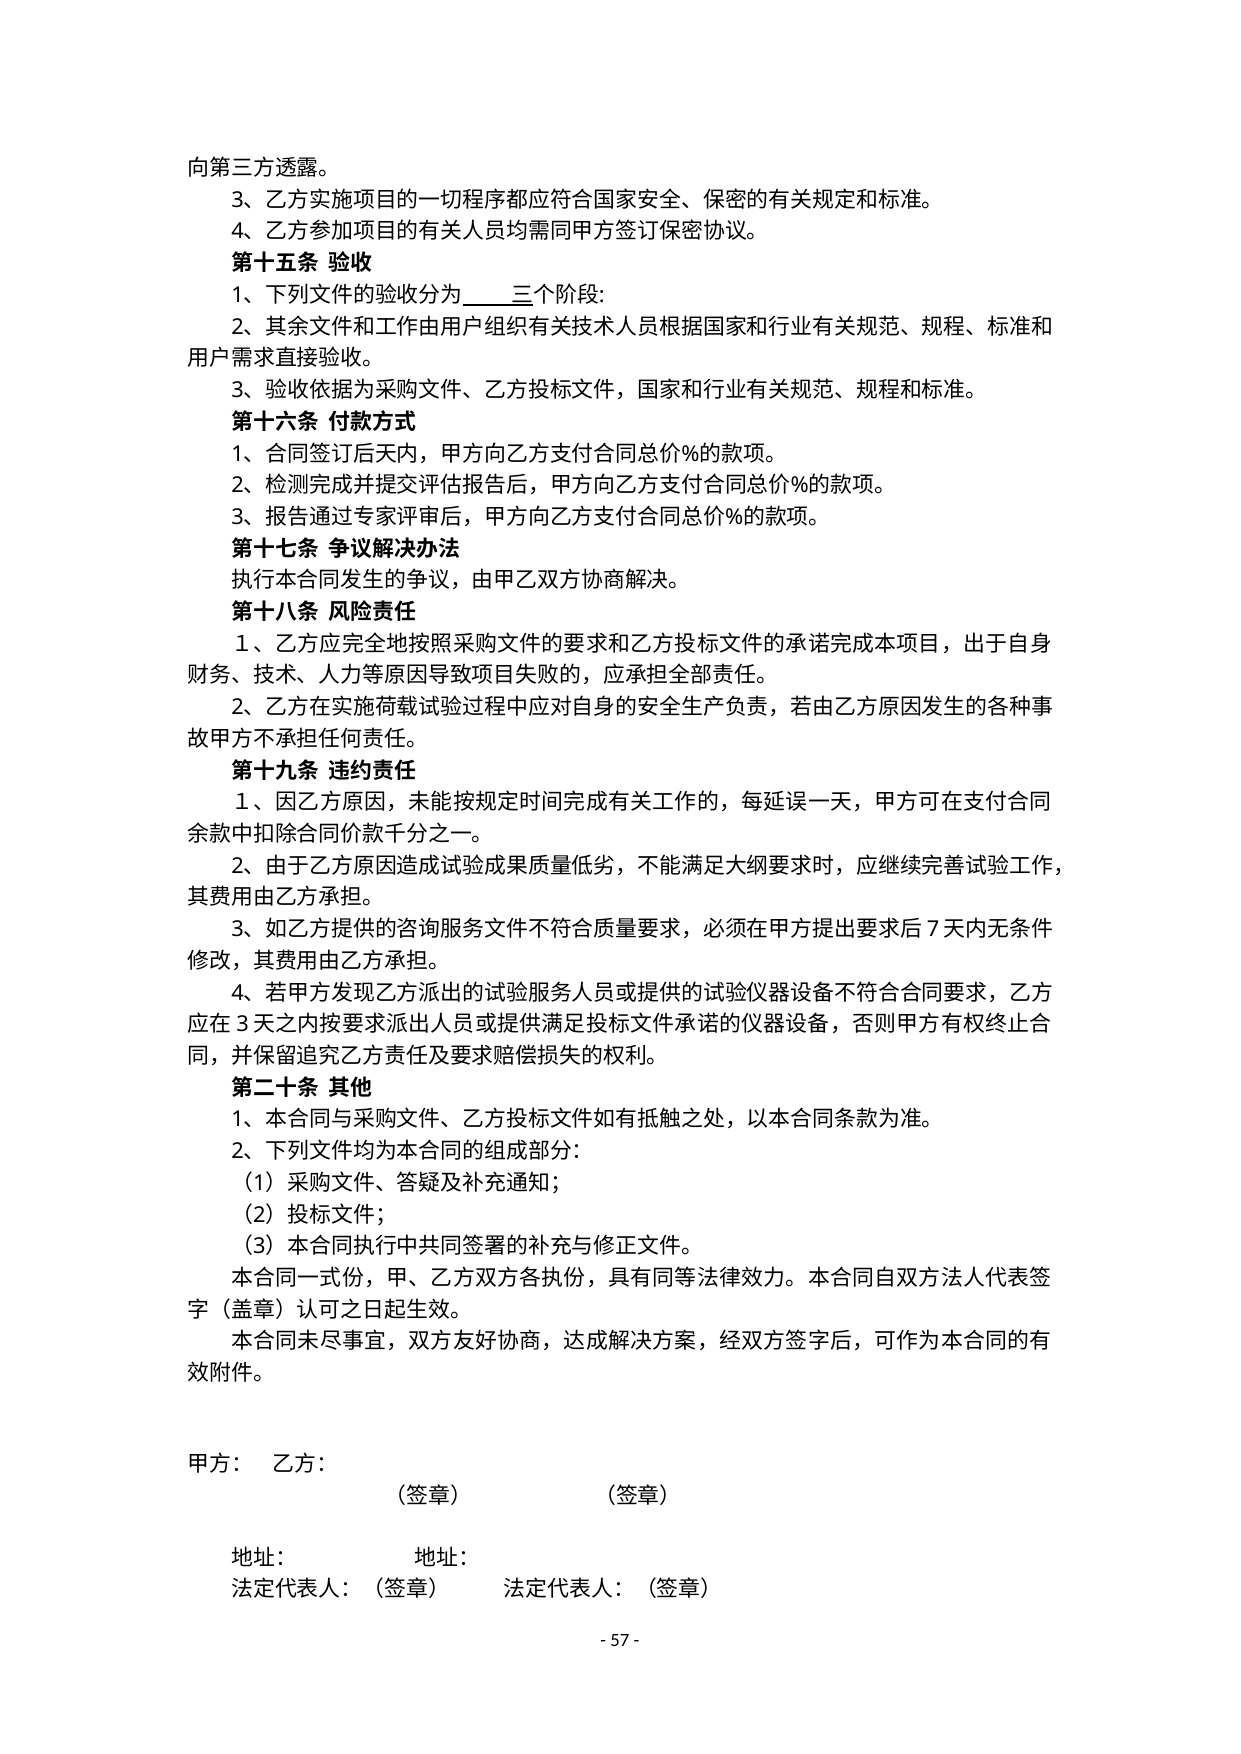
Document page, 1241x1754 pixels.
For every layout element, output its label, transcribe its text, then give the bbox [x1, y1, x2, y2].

text （3）本合同执行中共同签署的补充与修正文件。 [187, 1228, 1053, 1260]
text 法定代表人：（签章） 法定代表人：（签章） [187, 1571, 1053, 1603]
text 地址： 地址： [187, 1539, 1053, 1571]
text 2、乙方在实施荷载试验过程中应对自身的安全生产负责，若由乙方原因发生的各种事故甲方不承担任何责任。 [187, 689, 1053, 753]
text 2、其余文件和工作由用户组织有关技术人员根据国家和行业有关规范、规程、标准和用户需求直接验收。 [187, 309, 1053, 372]
text 1、本合同与采购文件、乙方投标文件如有抵触之处，以本合同条款为准。 [187, 1101, 1053, 1133]
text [187, 150, 1053, 182]
text （1）采购文件、答疑及补充通知； [187, 1165, 1053, 1197]
text 4、乙方参加项目的有关人员均需同甲方签订保密协议。 [187, 213, 1053, 245]
text （2）投标文件； [187, 1197, 1053, 1228]
text １、因乙方原因，未能按规定时间完成有关工作的，每延误一天，甲方可在支付合同余款中扣除合同价款千分之一。 [187, 784, 1053, 848]
text 2、下列文件均为本合同的组成部分： [187, 1133, 1053, 1165]
text 执行本合同发生的争议，由甲乙双方协商解决。 [187, 562, 1053, 594]
text 4、若甲方发现乙方派出的试验服务人员或提供的试验仪器设备不符合合同要求，乙方应在3天之内按要求派出人员或提供满足投标文件承诺的仪器设备，否则甲方有权终止合同，并保留追究乙方责任及要求赔偿损失的权利。 [187, 974, 1053, 1070]
text 甲方： 乙方： [187, 1446, 1053, 1478]
text 第十六条 付款方式 [187, 404, 1053, 436]
text 本合同一式份，甲、乙方双方各执份，具有同等法律效力。本合同自双方法人代表签字（盖章）认可之日起生效。 [187, 1260, 1053, 1323]
text 2、由于乙方原因造成试验成果质量低劣，不能满足大纲要求时，应继续完善试验工作，其费用由乙方承担。 [187, 848, 1053, 911]
text （签章） （签章） [187, 1478, 1053, 1510]
text 3、验收依据为采购文件、乙方投标文件，国家和行业有关规范、规程和标准。 [187, 372, 1053, 404]
text １、乙方应完全地按照采购文件的要求和乙方投标文件的承诺完成本项目，出于自身财务、技术、人力等原因导致项目失败的，应承担全部责任。 [187, 626, 1053, 689]
text 第二十条 其他 [187, 1070, 1053, 1101]
text 3、乙方实施项目的一切程序都应符合国家安全、保密的有关规定和标准。 [187, 182, 1053, 213]
text 第十七条 争议解决办法 [187, 531, 1053, 562]
text 本合同未尽事宜，双方友好协商，达成解决方案，经双方签字后，可作为本合同的有效附件。 [187, 1323, 1053, 1387]
text 2、检测完成并提交评估报告后，甲方向乙方支付合同总价%的款项。 [187, 467, 1053, 499]
text 1、下列文件的验收分为 三个阶段: [187, 277, 1053, 309]
text 第十五条 验收 [187, 245, 1053, 277]
text 1、合同签订后天内，甲方向乙方支付合同总价%的款项。 [187, 436, 1053, 467]
text 3、如乙方提供的咨询服务文件不符合质量要求，必须在甲方提出要求后7天内无条件修改，其费用由乙方承担。 [187, 911, 1053, 974]
text 第十九条 违约责任 [187, 753, 1053, 784]
text 3、报告通过专家评审后，甲方向乙方支付合同总价%的款项。 [187, 499, 1053, 531]
text 第十八条 风险责任 [187, 594, 1053, 626]
